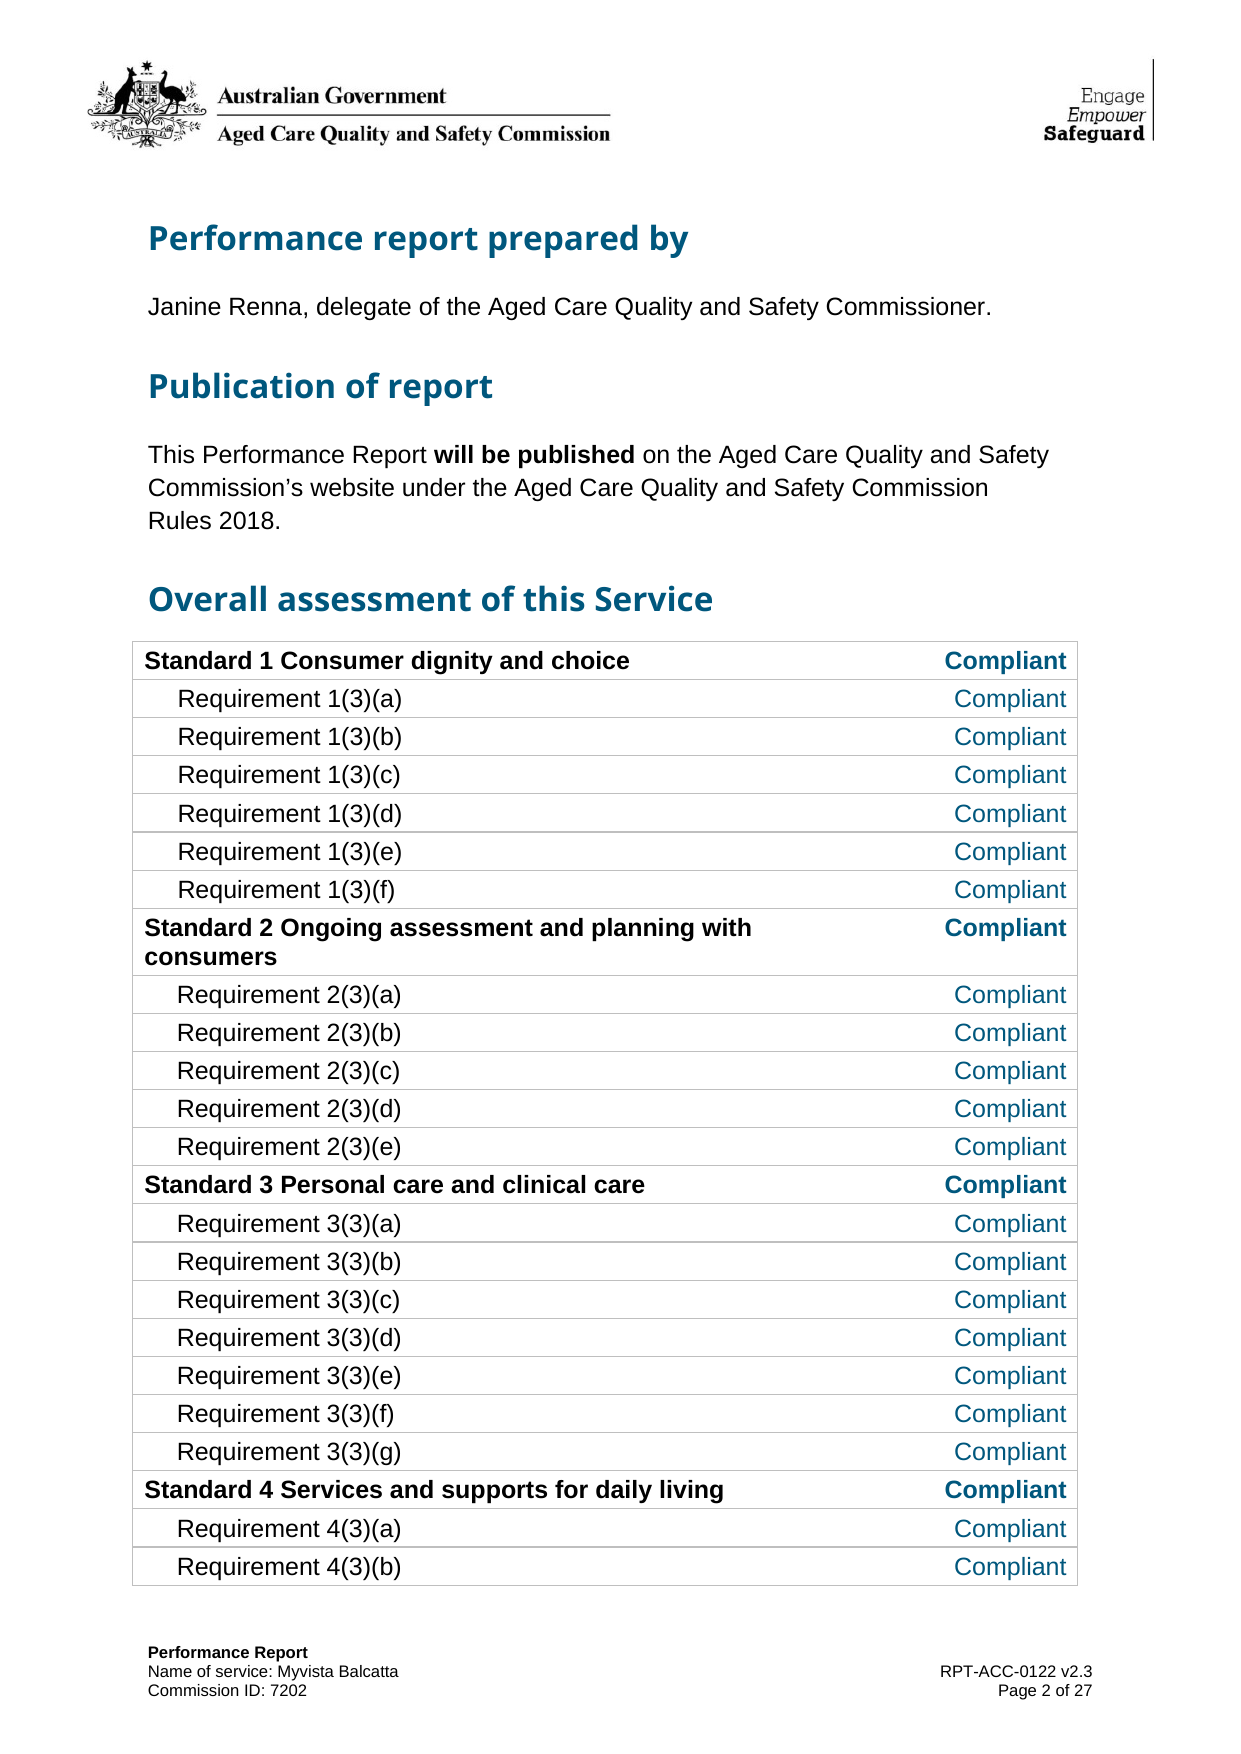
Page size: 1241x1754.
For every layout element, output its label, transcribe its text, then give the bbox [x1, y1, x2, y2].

table_cell Standard 2 Ongoing assessment and planning with consumers [133, 909, 878, 974]
table_cell Compliant [878, 871, 1077, 908]
table_header Compliant [878, 642, 1077, 679]
table_cell Compliant [878, 756, 1077, 793]
table_cell Requirement 1(3)(b) [133, 718, 878, 755]
table_cell Requirement 2(3)(e) [133, 1128, 878, 1165]
table_cell Requirement 1(3)(c) [133, 756, 878, 793]
table_cell Compliant [878, 680, 1077, 717]
table_cell Requirement 4(3)(a) [133, 1509, 878, 1546]
table_cell Compliant [878, 1433, 1077, 1470]
picture [1, 0, 1241, 169]
table_header Standard 1 Consumer dignity and choice [133, 642, 878, 679]
table_cell Compliant [878, 833, 1077, 869]
table_cell Requirement 3(3)(c) [133, 1281, 878, 1318]
table_cell Requirement 3(3)(b) [133, 1243, 878, 1279]
table_cell Requirement 3(3)(e) [133, 1357, 878, 1394]
table_cell Compliant [878, 718, 1077, 755]
table_cell Compliant [878, 1014, 1077, 1051]
subtitle Performance report prepared by [148, 215, 1092, 260]
table_cell Compliant [878, 1090, 1077, 1127]
table_cell Compliant [878, 1281, 1077, 1318]
table_cell Compliant [878, 1395, 1077, 1432]
table_cell Compliant [878, 1166, 1077, 1203]
table_cell Compliant [878, 1128, 1077, 1165]
table_cell Compliant [878, 1471, 1077, 1508]
table_cell Requirement 1(3)(e) [133, 833, 878, 869]
table_cell Compliant [878, 1243, 1077, 1279]
table_cell Compliant [878, 1509, 1077, 1546]
table_cell Compliant [878, 1052, 1077, 1089]
table_cell Requirement 2(3)(d) [133, 1090, 878, 1127]
text This Performance Report will be published on the Aged Care Quality and Safety Commission’s website under the Aged Care Quality and Safety Commission Rules 2018. [148, 439, 1092, 534]
subtitle Publication of report [148, 362, 1092, 408]
table_cell Requirement 2(3)(c) [133, 1052, 878, 1089]
table_cell Requirement 4(3)(b) [133, 1548, 878, 1584]
table_cell Compliant [878, 976, 1077, 1013]
table_cell Compliant [878, 1319, 1077, 1356]
table_cell Requirement 3(3)(f) [133, 1395, 878, 1432]
table_cell Requirement 3(3)(d) [133, 1319, 878, 1356]
table_cell Requirement 1(3)(d) [133, 794, 878, 831]
table_cell Standard 3 Personal care and clinical care [133, 1166, 878, 1203]
table_cell Requirement 2(3)(b) [133, 1014, 878, 1051]
table_cell Compliant [878, 1357, 1077, 1394]
table_cell Compliant [878, 909, 1077, 974]
table_cell Requirement 3(3)(g) [133, 1433, 878, 1470]
table_cell Requirement 2(3)(a) [133, 976, 878, 1013]
table_cell Compliant [878, 1548, 1077, 1584]
table_cell Requirement 1(3)(a) [133, 680, 878, 717]
subtitle Overall assessment of this Service [148, 576, 1092, 622]
table_cell Requirement 1(3)(f) [133, 871, 878, 908]
table_cell Standard 4 Services and supports for daily living [133, 1471, 878, 1508]
table_cell Compliant [878, 794, 1077, 831]
table_cell Compliant [878, 1204, 1077, 1241]
text Janine Renna, delegate of the Aged Care Quality and Safety Commissioner. [148, 292, 1092, 321]
table_cell Requirement 3(3)(a) [133, 1204, 878, 1241]
